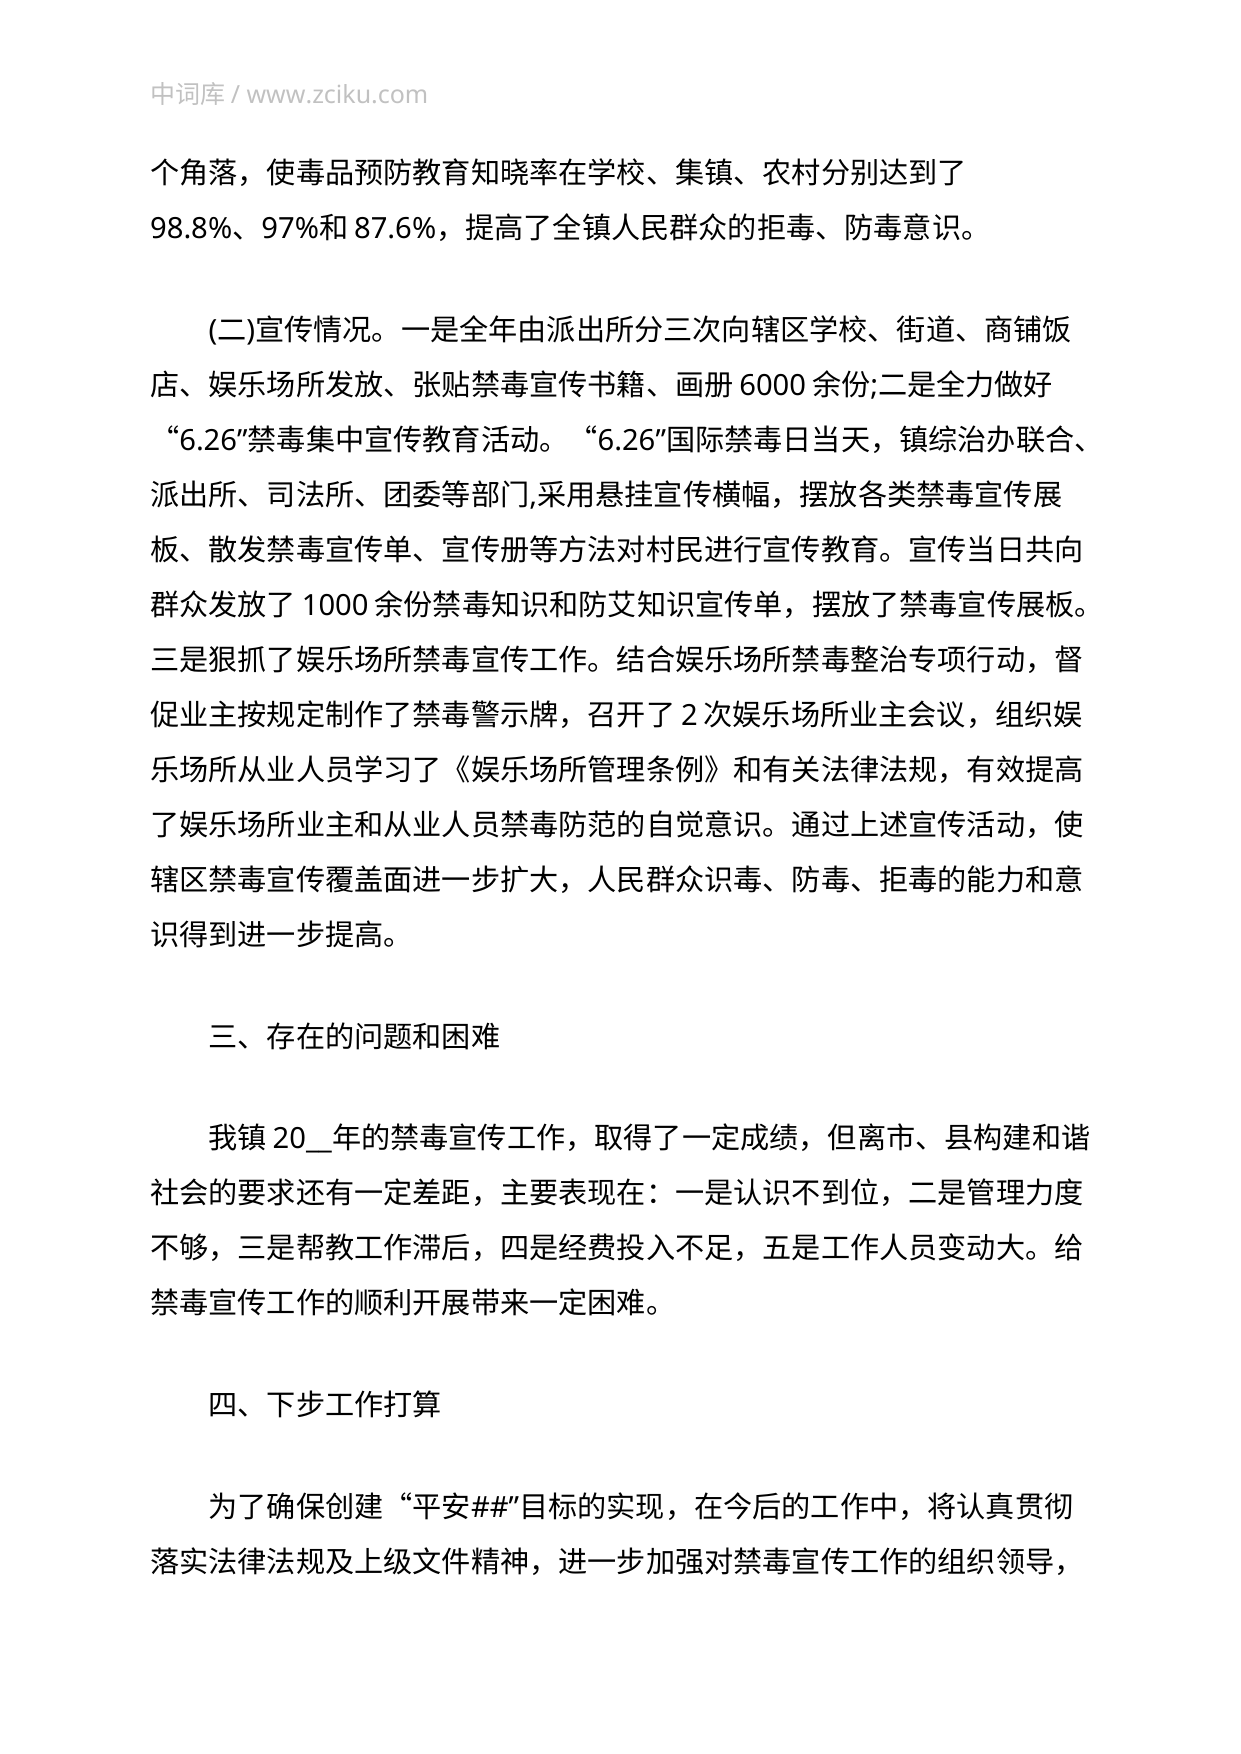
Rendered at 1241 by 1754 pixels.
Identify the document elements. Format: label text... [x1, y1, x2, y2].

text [150, 1483, 1090, 1581]
text 三、存在的问题和困难 [150, 1013, 1090, 1055]
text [150, 150, 1090, 247]
text 我镇20__年的禁毒宣传工作，取得了一定成绩，但离市、县构建和谐社会的要求还有一定差距，主要表现在：一是认识不到位，二是管理力度不够，三是帮教工作滞后，四是经费投入不足，五是工作人员变动大。给禁毒宣传工作的顺利开展带来一定困难。 [150, 1115, 1090, 1322]
text 四、下步工作打算 [150, 1381, 1090, 1424]
text (二)宣传情况。一是全年由派出所分三次向辖区学校、街道、商铺饭店、娱乐场所发放、张贴禁毒宣传书籍、画册6000余份;二是全力做好“6.26”禁毒集中宣传教育活动。“6.26”国际禁毒日当天，镇综治办联合、派出所、司法所、团委等部门,采用悬挂宣传横幅，摆放各类禁毒宣传展板、散发禁毒宣传单、宣传册等方法对村民进行宣传教育。宣传当日共向群众发放了1000余份禁毒知识和防艾知识宣传单，摆放了禁毒宣传展板。三是狠抓了娱乐场所禁毒宣传工作。结合娱乐场所禁毒整治专项行动，督促业主按规定制作了禁毒警示牌，召开了2次娱乐场所业主会议，组织娱乐场所从业人员学习了《娱乐场所管理条例》和有关法律法规，有效提高了娱乐场所业主和从业人员禁毒防范的自觉意识。通过上述宣传活动，使辖区禁毒宣传覆盖面进一步扩大，人民群众识毒、防毒、拒毒的能力和意识得到进一步提高。 [150, 307, 1090, 954]
